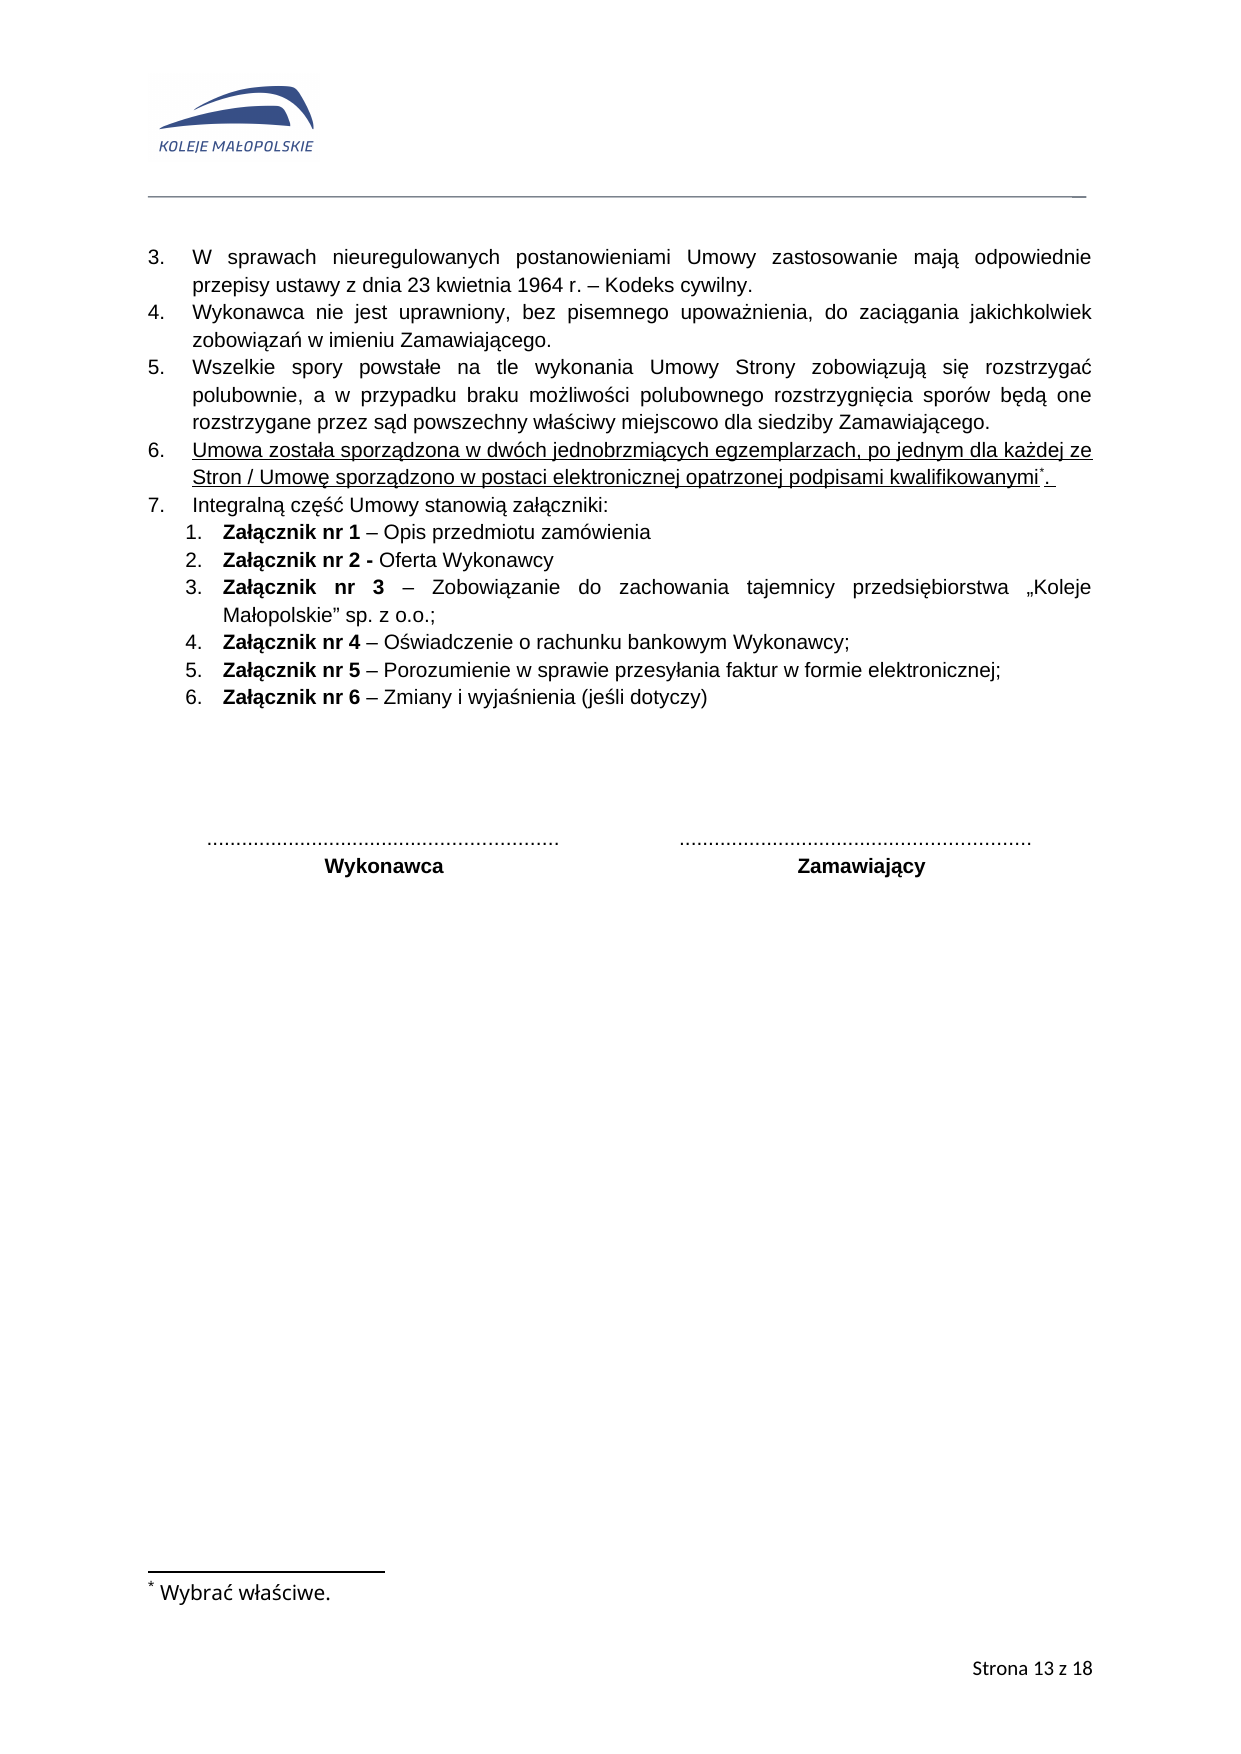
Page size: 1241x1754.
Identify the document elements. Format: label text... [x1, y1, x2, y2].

list W sprawach nieuregulowanych postanowieniami Umowy zastosowanie mają odpowiednie przepisy ustawy z dnia 23 kwietnia 1964 r. – Kodeks cywilny. [148, 245, 1093, 297]
list Załącznik nr 4 – Oświadczenie o rachunku bankowym Wykonawcy; [185, 630, 1093, 654]
list Załącznik nr 5 – Porozumienie w sprawie przesyłania faktur w formie elektronicznej; [185, 658, 1093, 682]
list Wszelkie spory powstałe na tle wykonania Umowy Strony zobowiązują się rozstrzygać polubownie, a w przypadku braku możliwości polubownego rozstrzygnięcia sporów będą one rozstrzygane przez sąd powszechny właściwy miejscowo dla siedziby Zamawiającego. [148, 355, 1093, 434]
list Załącznik nr 2 - Oferta Wykonawcy [185, 548, 1093, 572]
list Załącznik nr 6 – Zmiany i wyjaśnienia (jeśli dotyczy) [185, 685, 1093, 709]
text Wykonawca Zamawiający [148, 854, 1093, 878]
list Załącznik nr 3 – Zobowiązanie do zachowania tajemnicy przedsiębiorstwa „Koleje Małopolskie” sp. z o.o.; [185, 575, 1093, 627]
list Umowa została sporządzona w dwóch jednobrzmiących egzemplarzach, po jednym dla każdej ze Stron / Umowę sporządzono w postaci elektronicznej opatrzonej podpisami kwalifikowanymi. [148, 438, 1093, 489]
list Załącznik nr 1 – Opis przedmiotu zamówienia [185, 520, 1093, 544]
list Integralną część Umowy stanowią załączniki: [148, 493, 1093, 517]
picture [147, 73, 321, 162]
list Wykonawca nie jest uprawniony, bez pisemnego upoważnienia, do zaciągania jakichkolwiek zobowiązań w imieniu Zamawiającego. [148, 300, 1093, 352]
